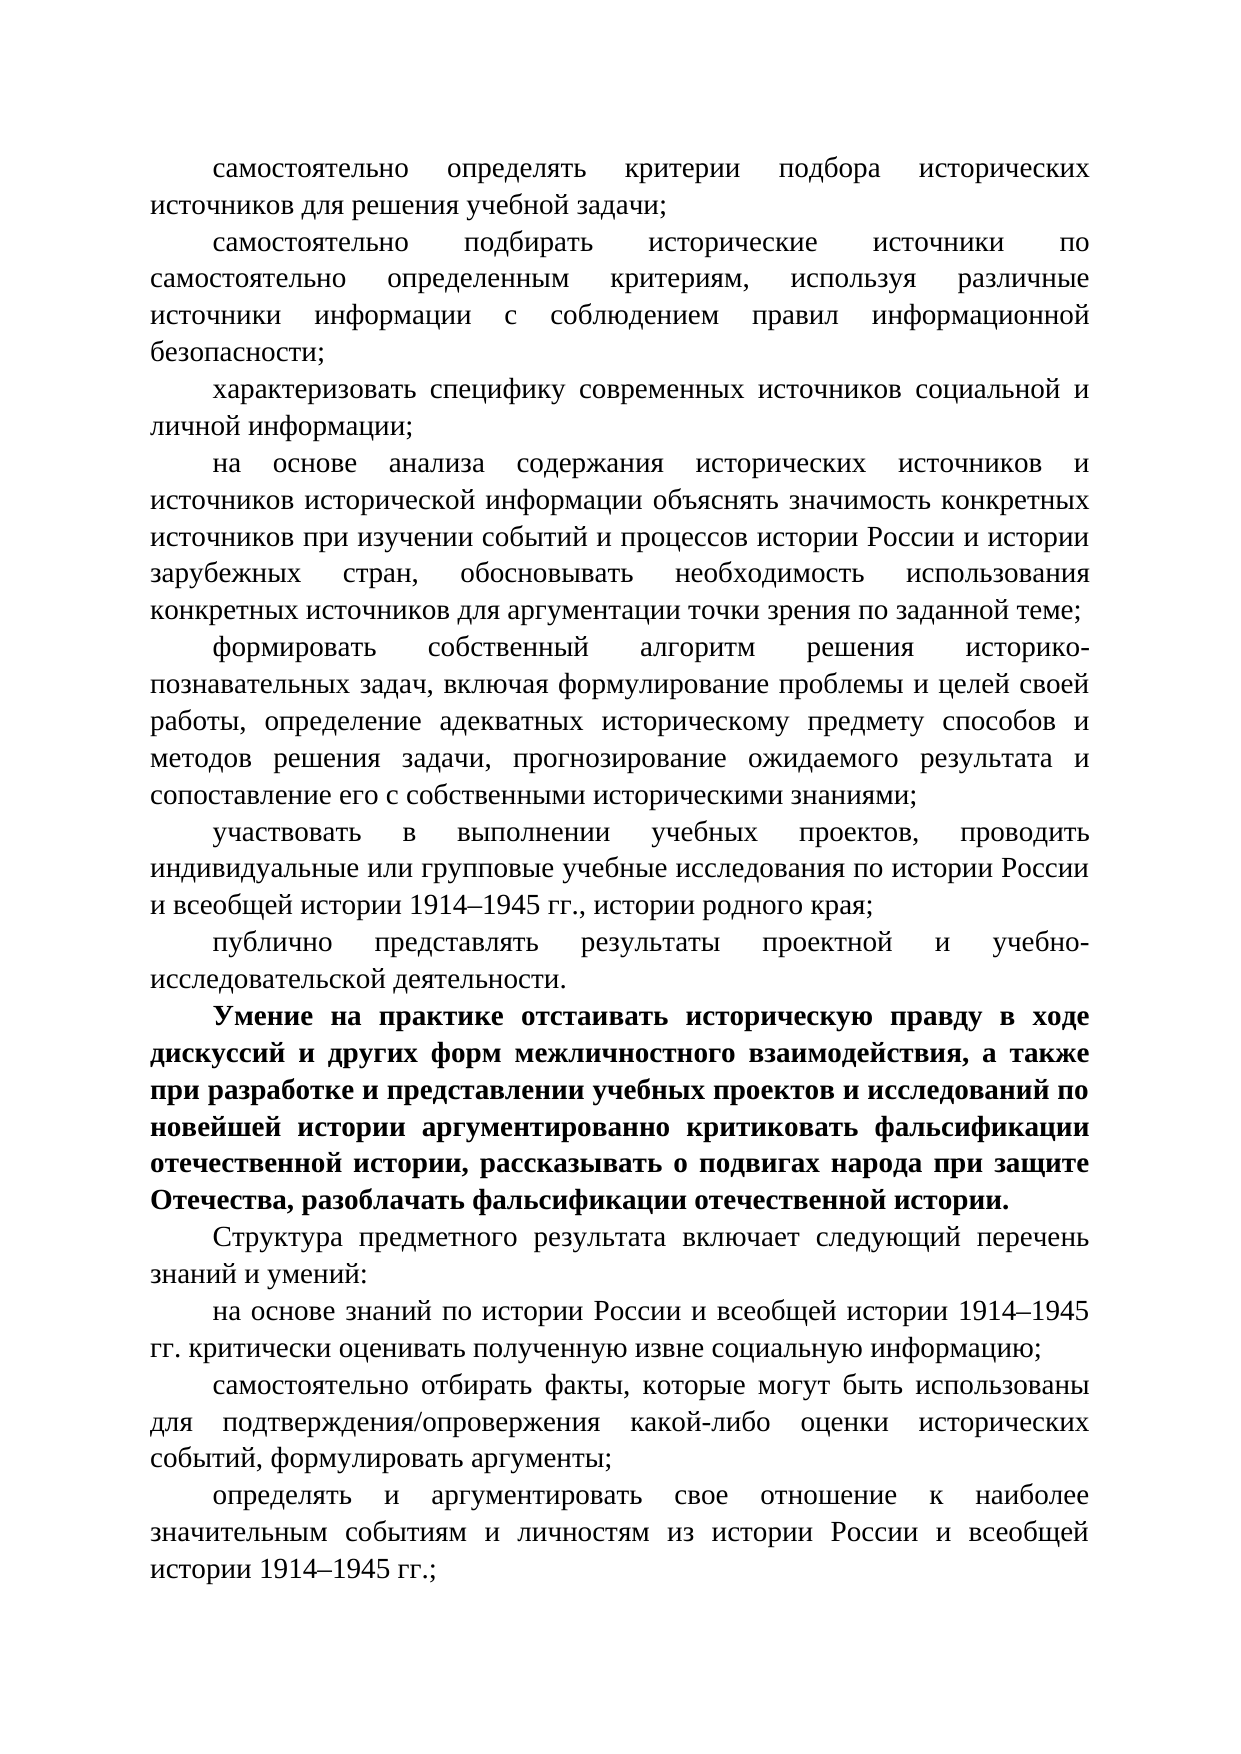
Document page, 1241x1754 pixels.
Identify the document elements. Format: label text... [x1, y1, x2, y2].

text характеризовать специфику современных источников социальной и личной информации; [150, 371, 1090, 442]
text на основе знаний по истории России и всеобщей истории 1914–1945 гг. критически оценивать полученную извне социальную информацию; [150, 1293, 1090, 1363]
text участвовать в выполнении учебных проектов, проводить индивидуальные или групповые учебные исследования по истории России и всеобщей истории 1914–1945 гг., истории родного края; [150, 814, 1090, 921]
text Умение на практике отстаивать историческую правду в ходе дискуссий и других форм межличностного взаимодействия, а также при разработке и представлении учебных проектов и исследований по новейшей истории аргументированно критиковать фальсификации отечественной истории, рассказывать о подвигах народа при защите Отечества, разоблачать фальсификации отечественной истории. [150, 998, 1090, 1216]
text самостоятельно подбирать исторические источники по самостоятельно определенным критериям, используя различные источники информации с соблюдением правил информационной безопасности; [150, 224, 1090, 368]
text публично представлять результаты проектной и учебно-исследовательской деятельности. [150, 924, 1090, 995]
text самостоятельно отбирать факты, которые могут быть использованы для подтверждения/опровержения какой-либо оценки исторических событий, формулировать аргументы; [150, 1367, 1090, 1474]
text формировать собственный алгоритм решения историко-познавательных задач, включая формулирование проблемы и целей своей работы, определение адекватных историческому предмету способов и методов решения задачи, прогнозирование ожидаемого результата и сопоставление его с собственными историческими знаниями; [150, 629, 1090, 810]
text Структура предметного результата включает следующий перечень знаний и умений: [150, 1219, 1090, 1290]
text на основе анализа содержания исторических источников и источников исторической информации объяснять значимость конкретных источников при изучении событий и процессов истории России и истории зарубежных стран, обосновывать необходимость использования конкретных источников для аргументации точки зрения по заданной теме; [150, 445, 1090, 626]
text определять и аргументировать свое отношение к наиболее значительным событиям и личностям из истории России и всеобщей истории 1914–1945 гг.; [150, 1477, 1090, 1585]
text самостоятельно определять критерии подбора исторических источников для решения учебной задачи; [150, 150, 1090, 220]
